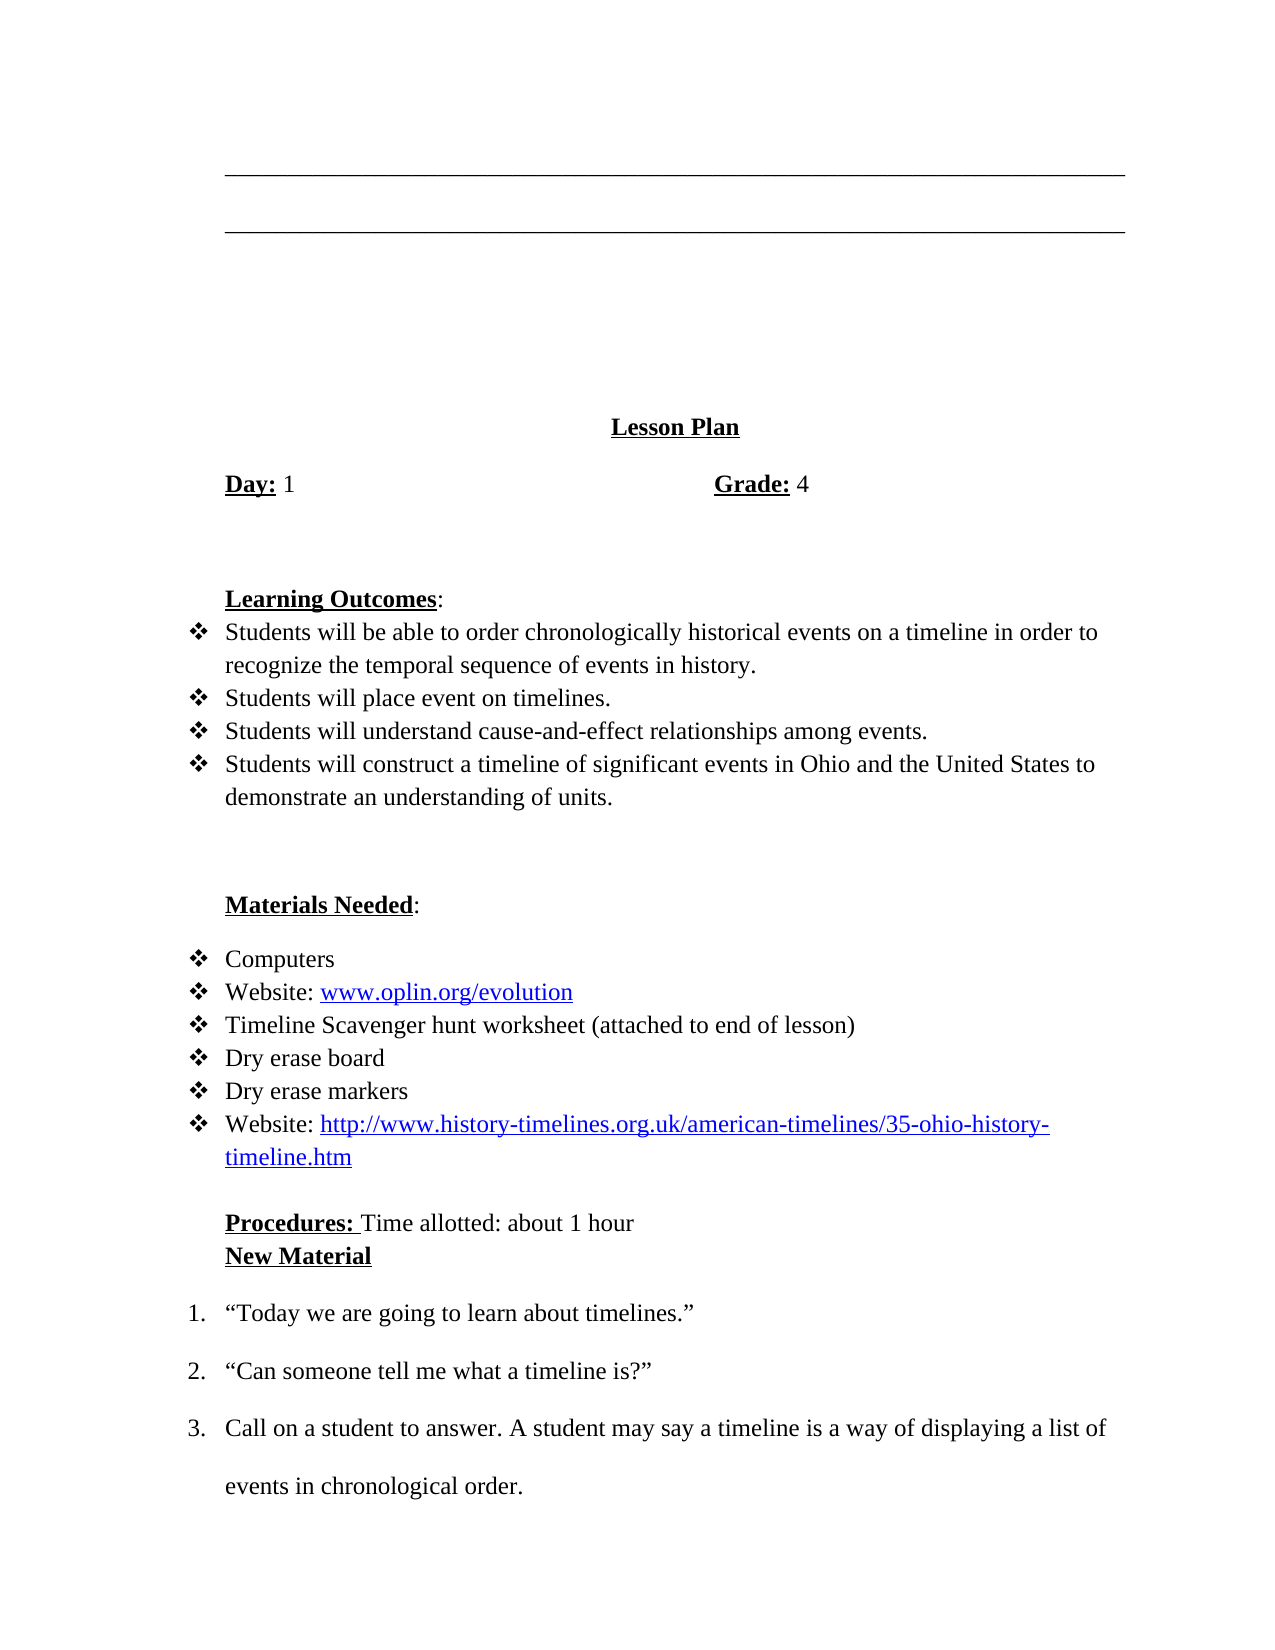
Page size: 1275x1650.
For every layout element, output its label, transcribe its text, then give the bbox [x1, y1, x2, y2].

list Students will understand cause-and-effect relationships among events. [187, 716, 1125, 745]
list Learning Outcomes: [225, 584, 1125, 613]
list “Can someone tell me what a timeline is?” [187, 1356, 1125, 1385]
list Website: www.oplin.org/evolution [187, 977, 1125, 1006]
list Dry erase markers [187, 1076, 1125, 1104]
list Procedures: Time allotted: about 1 hour [187, 1208, 1125, 1237]
list Students will be able to order chronologically historical events on a timeline in order to recognize the temporal sequence of events in history. [187, 617, 1125, 679]
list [187, 150, 1125, 236]
text Materials Needed: [150, 890, 1125, 919]
list Dry erase board [187, 1043, 1125, 1072]
list Call on a student to answer. A student may say a timeline is a way of displaying a list of events in chronological order. [187, 1413, 1125, 1500]
list Website: http://www.history-timelines.org.uk/american-timelines/35-ohio-history-timeline.htm [187, 1109, 1125, 1171]
list Students will place event on timelines. [187, 683, 1125, 712]
list Lesson Plan [225, 412, 1125, 440]
list Timeline Scavenger hunt worksheet (attached to end of lesson) [187, 1010, 1125, 1038]
list New Material [225, 1241, 1125, 1270]
list Students will construct a timeline of significant events in Ohio and the United States to demonstrate an understanding of units. [187, 749, 1125, 811]
list Computers [187, 944, 1125, 972]
list Day: 1 Grade: 4 [225, 469, 1125, 498]
list “Today we are going to learn about timelines.” [187, 1298, 1125, 1327]
